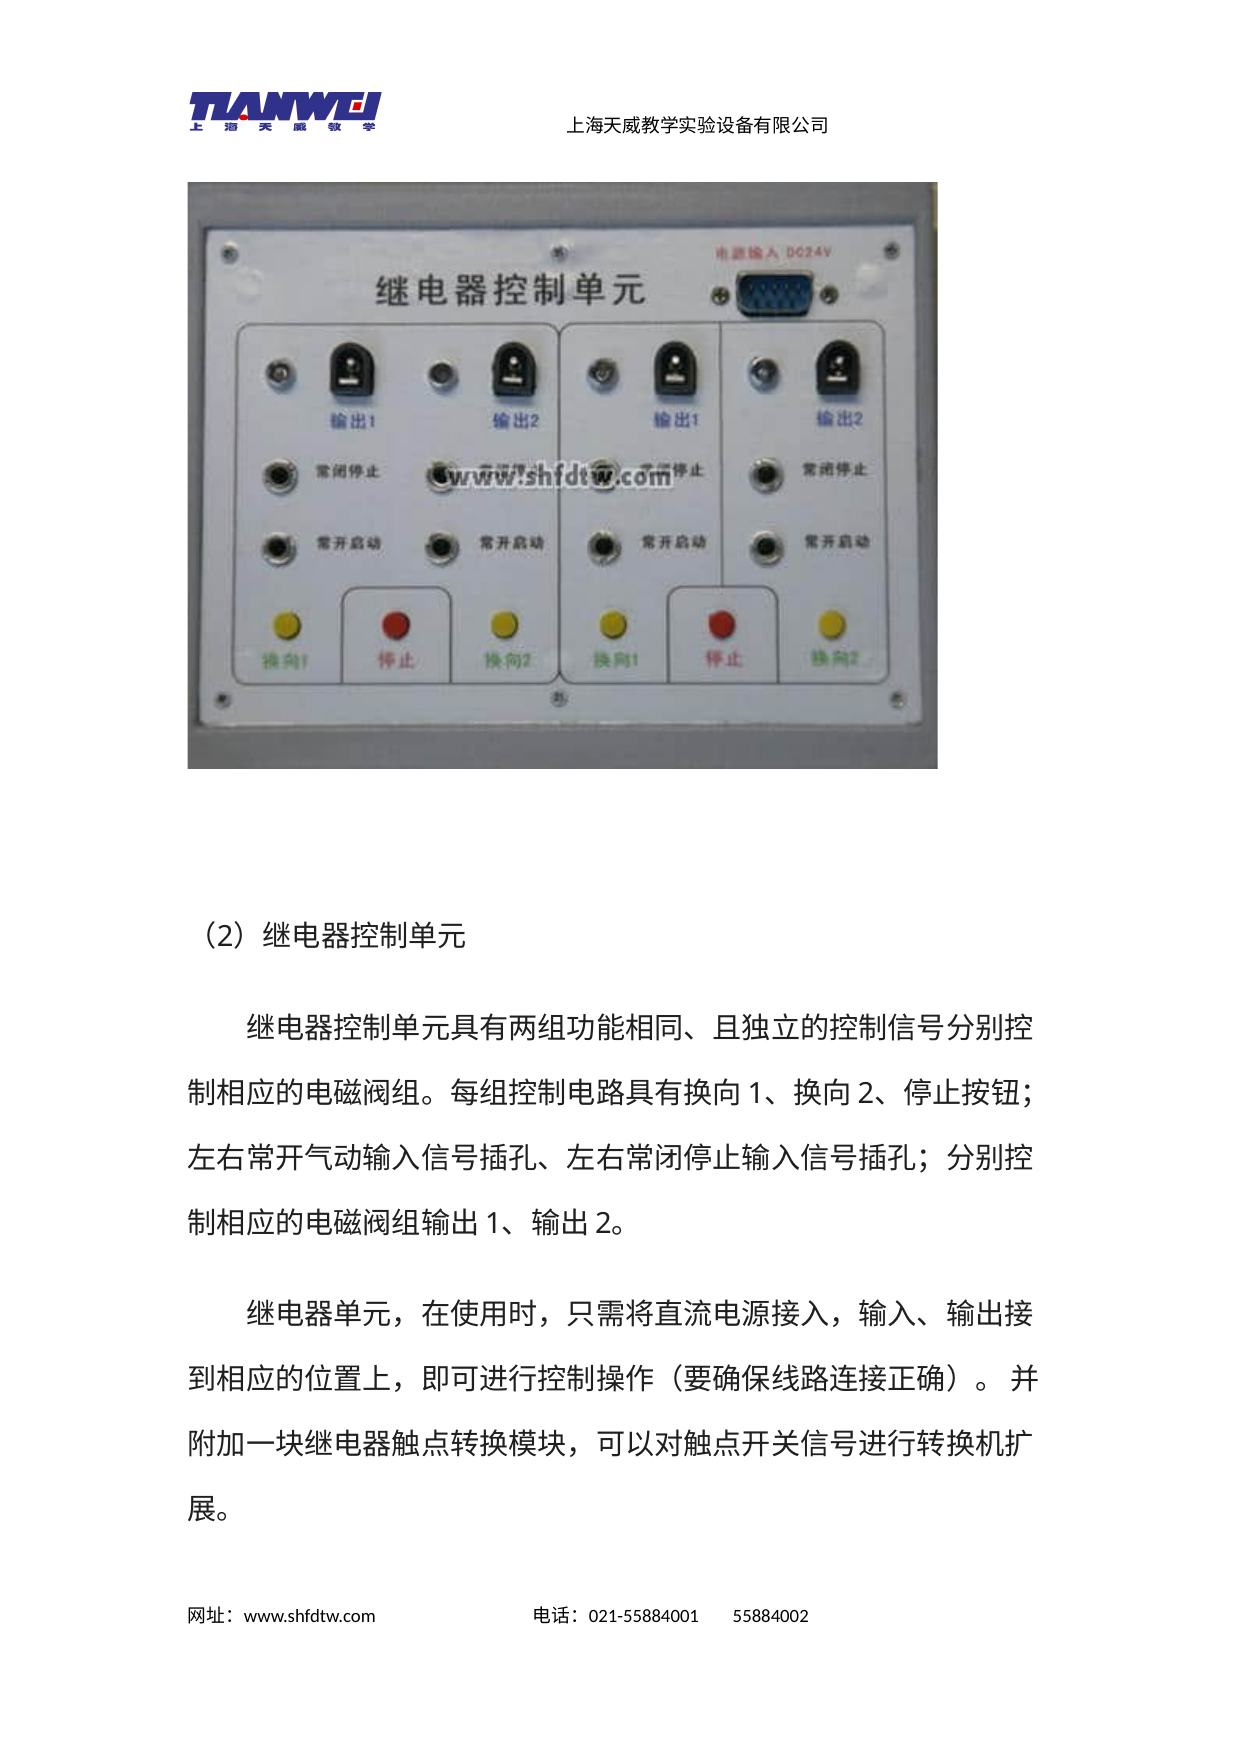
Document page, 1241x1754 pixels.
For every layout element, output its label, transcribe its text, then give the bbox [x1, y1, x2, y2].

text （2）继电器控制单元 [187, 902, 1053, 967]
picture [187, 90, 385, 133]
text 继电器控制单元具有两组功能相同、且独立的控制信号分别控制相应的电磁阀组。每组控制电路具有换向1、换向2、停止按钮；左右常开气动输入信号插孔、左右常闭停止输入信号插孔；分别控制相应的电磁阀组输出1、输出2。 [187, 993, 1053, 1253]
text 继电器单元，在使用时，只需将直流电源接入，输入、输出接到相应的位置上，即可进行控制操作（要确保线路连接正确）。 并附加一块继电器触点转换模块，可以对触点开关信号进行转换机扩展。 [187, 1279, 1053, 1539]
picture [187, 182, 938, 769]
